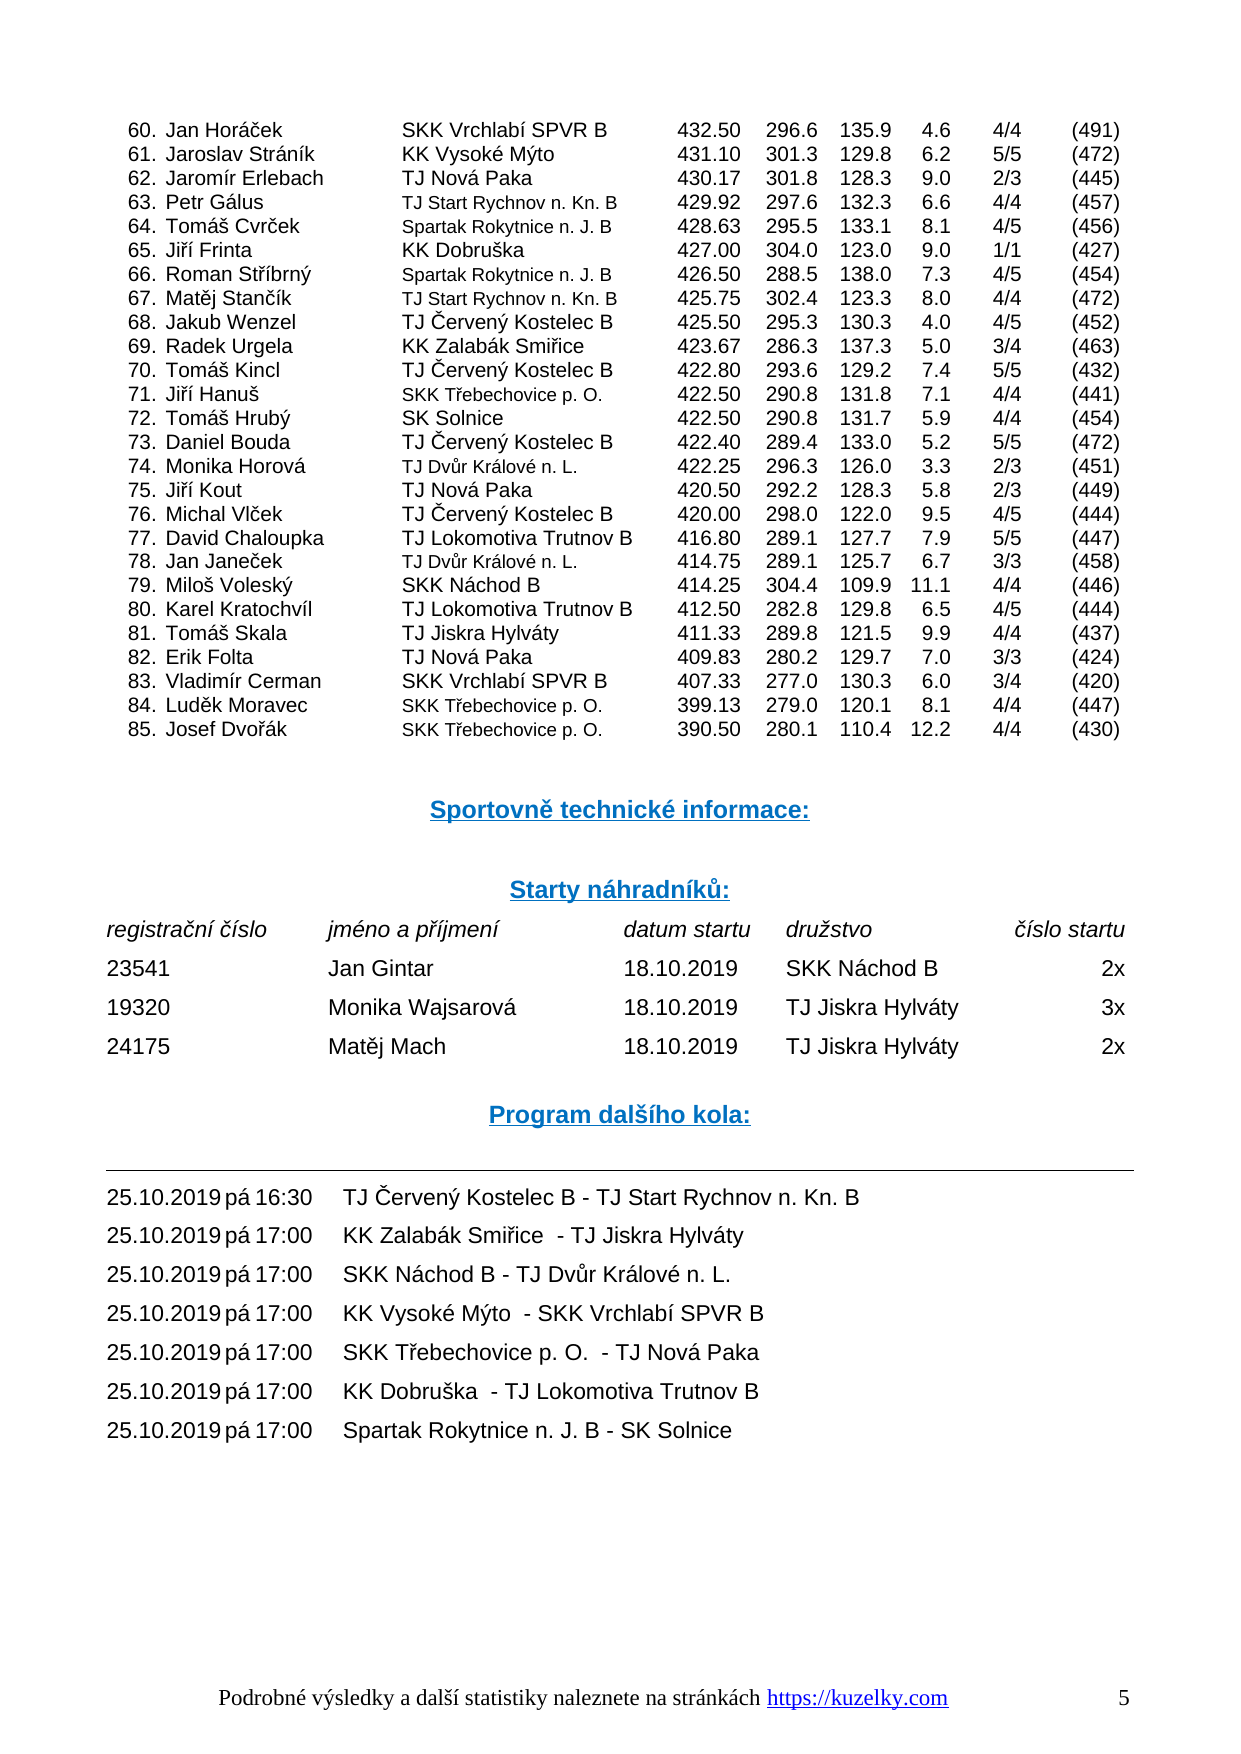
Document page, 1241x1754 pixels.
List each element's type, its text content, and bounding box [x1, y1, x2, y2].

text 85. Josef Dvořák SKK Třebechovice p. O. 390.50 280.1 110.4 12.2 4/4 (430) [106, 717, 1134, 741]
text 25.10.2019 pá 17:00 KK Zalabák Smiřice - TJ Jiskra Hylváty [106, 1222, 1134, 1249]
text 61. Jaroslav Stráník KK Vysoké Mýto 431.10 301.3 129.8 6.2 5/5 (472) [106, 142, 1134, 166]
text 25.10.2019 pá 17:00 KK Dobruška - TJ Lokomotiva Trutnov B [106, 1378, 1134, 1404]
text Sportovně technické informace: [94, 795, 1145, 823]
text 83. Vladimír Cerman SKK Vrchlabí SPVR B 407.33 277.0 130.3 6.0 3/4 (420) [106, 669, 1134, 693]
text 19320 Monika Wajsarová 18.10.2019 TJ Jiskra Hylváty 3x [106, 994, 1134, 1020]
text 62. Jaromír Erlebach TJ Nová Paka 430.17 301.8 128.3 9.0 2/3 (445) [106, 166, 1134, 190]
text 75. Jiří Kout TJ Nová Paka 420.50 292.2 128.3 5.8 2/3 (449) [106, 477, 1134, 501]
text 70. Tomáš Kincl TJ Červený Kostelec B 422.80 293.6 129.2 7.4 5/5 (432) [106, 358, 1134, 382]
text 24175 Matěj Mach 18.10.2019 TJ Jiskra Hylváty 2x [106, 1033, 1134, 1059]
text 67. Matěj Stančík TJ Start Rychnov n. Kn. B 425.75 302.4 123.3 8.0 4/4 (472) [106, 286, 1134, 310]
text 77. David Chaloupka TJ Lokomotiva Trutnov B 416.80 289.1 127.7 7.9 5/5 (447) [106, 525, 1134, 549]
text 64. Tomáš Cvrček Spartak Rokytnice n. J. B 428.63 295.5 133.1 8.1 4/5 (456) [106, 214, 1134, 238]
text Program dalšího kola: [94, 1072, 1145, 1129]
text 71. Jiří Hanuš SKK Třebechovice p. O. 422.50 290.8 131.8 7.1 4/4 (441) [106, 382, 1134, 406]
text 25.10.2019 pá 17:00 SKK Třebechovice p. O. - TJ Nová Paka [106, 1339, 1134, 1365]
text 25.10.2019 pá 16:30 TJ Červený Kostelec B - TJ Start Rychnov n. Kn. B [106, 1183, 1134, 1210]
text 65. Jiří Frinta KK Dobruška 427.00 304.0 123.0 9.0 1/1 (427) [106, 238, 1134, 262]
text 23541 Jan Gintar 18.10.2019 SKK Náchod B 2x [106, 955, 1134, 981]
text 80. Karel Kratochvíl TJ Lokomotiva Trutnov B 412.50 282.8 129.8 6.5 4/5 (444) [106, 597, 1134, 621]
text 72. Tomáš Hrubý SK Solnice 422.50 290.8 131.7 5.9 4/4 (454) [106, 406, 1134, 429]
text 68. Jakub Wenzel TJ Červený Kostelec B 425.50 295.3 130.3 4.0 4/5 (452) [106, 310, 1134, 334]
text 66. Roman Stříbrný Spartak Rokytnice n. J. B 426.50 288.5 138.0 7.3 4/5 (454) [106, 262, 1134, 286]
text Starty náhradníků: [94, 875, 1145, 904]
text 63. Petr Gálus TJ Start Rychnov n. Kn. B 429.92 297.6 132.3 6.6 4/4 (457) [106, 190, 1134, 214]
text 84. Luděk Moravec SKK Třebechovice p. O. 399.13 279.0 120.1 8.1 4/4 (447) [106, 693, 1134, 717]
text 25.10.2019 pá 17:00 SKK Náchod B - TJ Dvůr Králové n. L. [106, 1261, 1134, 1288]
text 79. Miloš Voleský SKK Náchod B 414.25 304.4 109.9 11.1 4/4 (446) [106, 573, 1134, 597]
text 25.10.2019 pá 17:00 KK Vysoké Mýto - SKK Vrchlabí SPVR B [106, 1300, 1134, 1326]
text 78. Jan Janeček TJ Dvůr Králové n. L. 414.75 289.1 125.7 6.7 3/3 (458) [106, 549, 1134, 573]
text 25.10.2019 pá 17:00 Spartak Rokytnice n. J. B - SK Solnice [106, 1417, 1134, 1443]
text 60. Jan Horáček SKK Vrchlabí SPVR B 432.50 296.6 135.9 4.6 4/4 (491) [106, 118, 1134, 142]
text 73. Daniel Bouda TJ Červený Kostelec B 422.40 289.4 133.0 5.2 5/5 (472) [106, 429, 1134, 453]
text 76. Michal Vlček TJ Červený Kostelec B 420.00 298.0 122.0 9.5 4/5 (444) [106, 501, 1134, 525]
text registrační číslo jméno a příjmení datum startu družstvo číslo startu [106, 916, 1134, 942]
text 82. Erik Folta TJ Nová Paka 409.83 280.2 129.7 7.0 3/3 (424) [106, 645, 1134, 669]
text 81. Tomáš Skala TJ Jiskra Hylváty 411.33 289.8 121.5 9.9 4/4 (437) [106, 621, 1134, 645]
text 69. Radek Urgela KK Zalabák Smiřice 423.67 286.3 137.3 5.0 3/4 (463) [106, 334, 1134, 358]
text 74. Monika Horová TJ Dvůr Králové n. L. 422.25 296.3 126.0 3.3 2/3 (451) [106, 453, 1134, 477]
